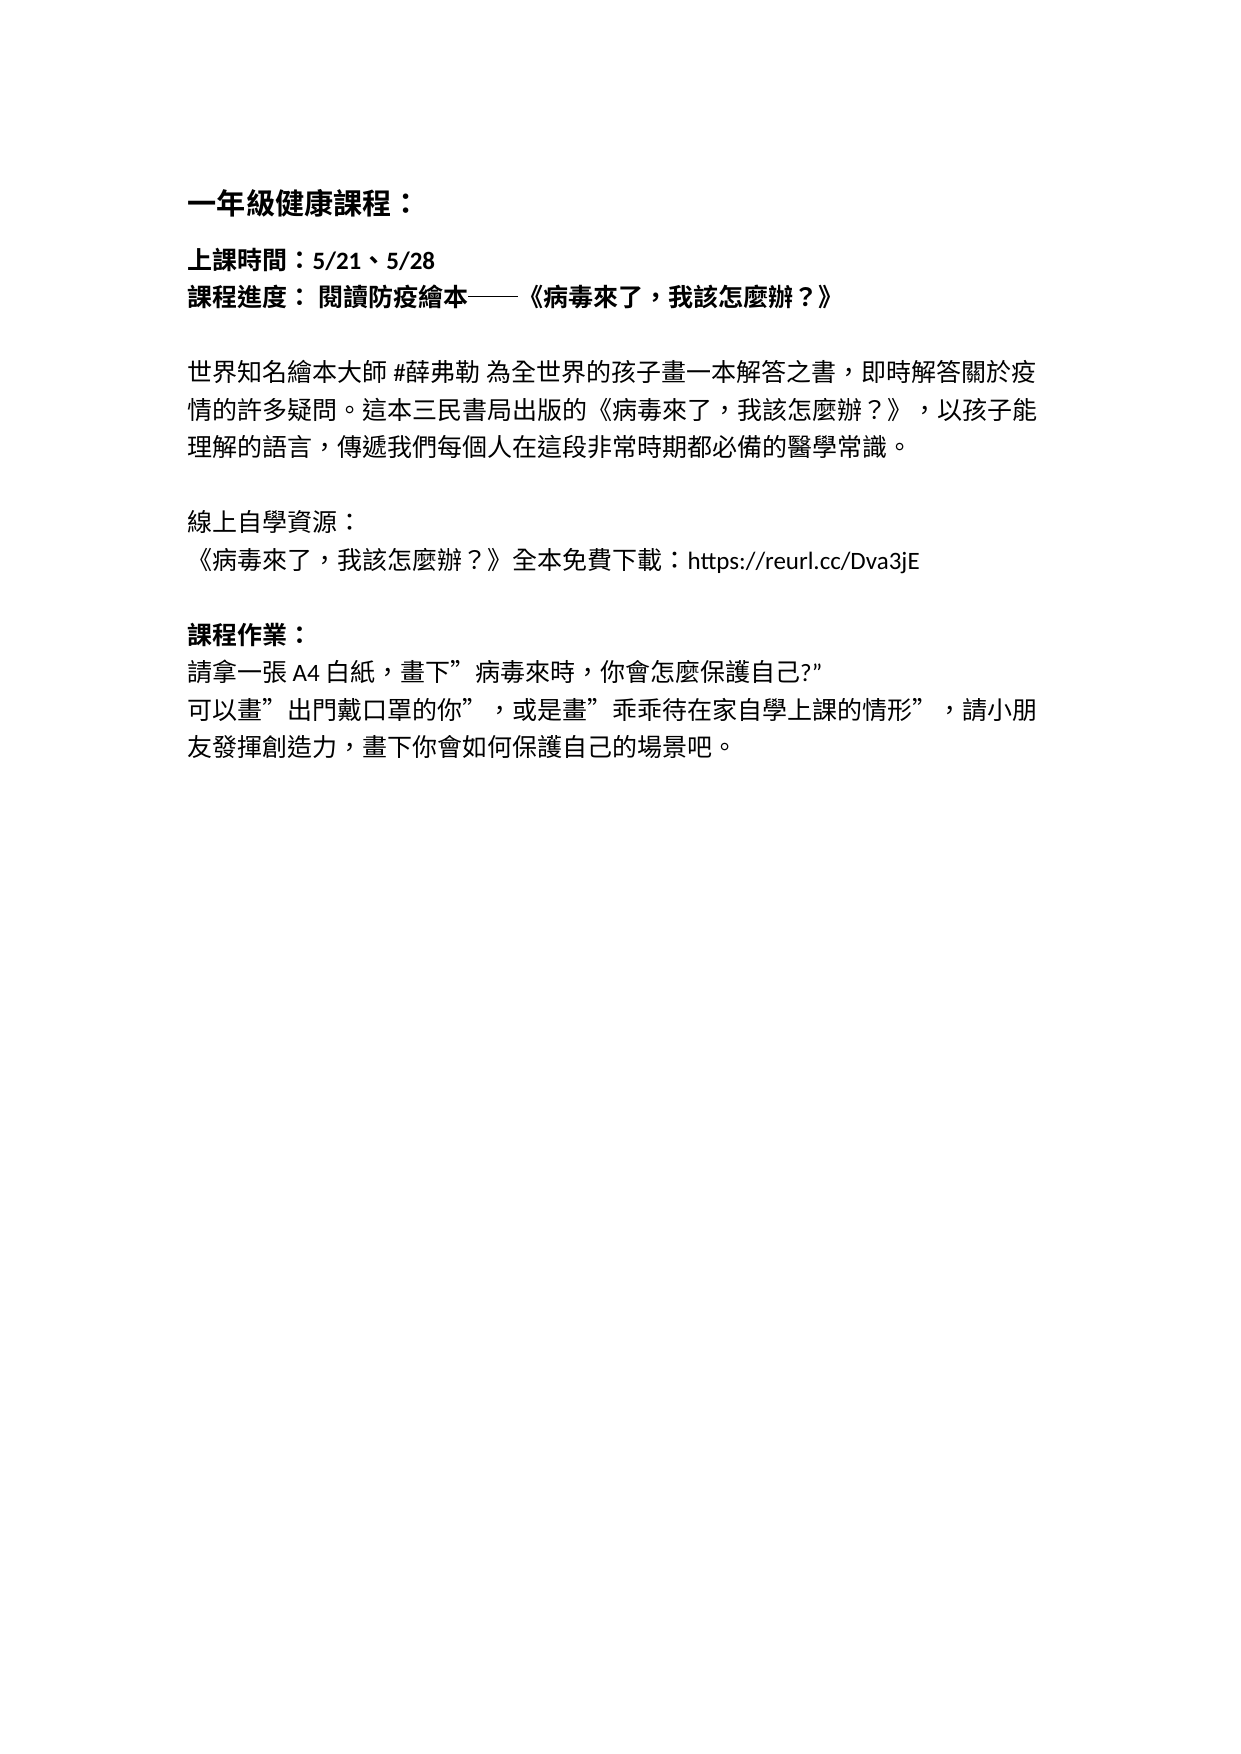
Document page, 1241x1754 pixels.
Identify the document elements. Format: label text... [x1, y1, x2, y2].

text 請拿一張A4白紙，畫下”病毒來時，你會怎麼保護自己?” 可以畫”出門戴口罩的你”，或是畫”乖乖待在家自學上課的情形”，請小朋友發揮創造力，畫下你會如何保護自己的場景吧。 [187, 652, 1053, 802]
text 世界知名繪本大師 #薛弗勒 為全世界的孩子畫一本解答之書，即時解答關於疫情的許多疑問。這本三民書局出版的《病毒來了，我該怎麼辦？》，以孩子能理解的語言，傳遞我們每個人在這段非常時期都必備的醫學常識。 [187, 352, 1053, 464]
text 一年級健康課程： [187, 164, 1053, 239]
text 課程作業： [187, 614, 1053, 652]
text 上課時間：5/21、5/28 課程進度： 閱讀防疫繪本──《病毒來了，我該怎麼辦？》 [187, 239, 1053, 314]
text 線上自學資源： [187, 502, 1053, 539]
text 《病毒來了，我該怎麼辦？》全本免費下載：https://reurl.cc/Dva3jE [187, 539, 1053, 577]
